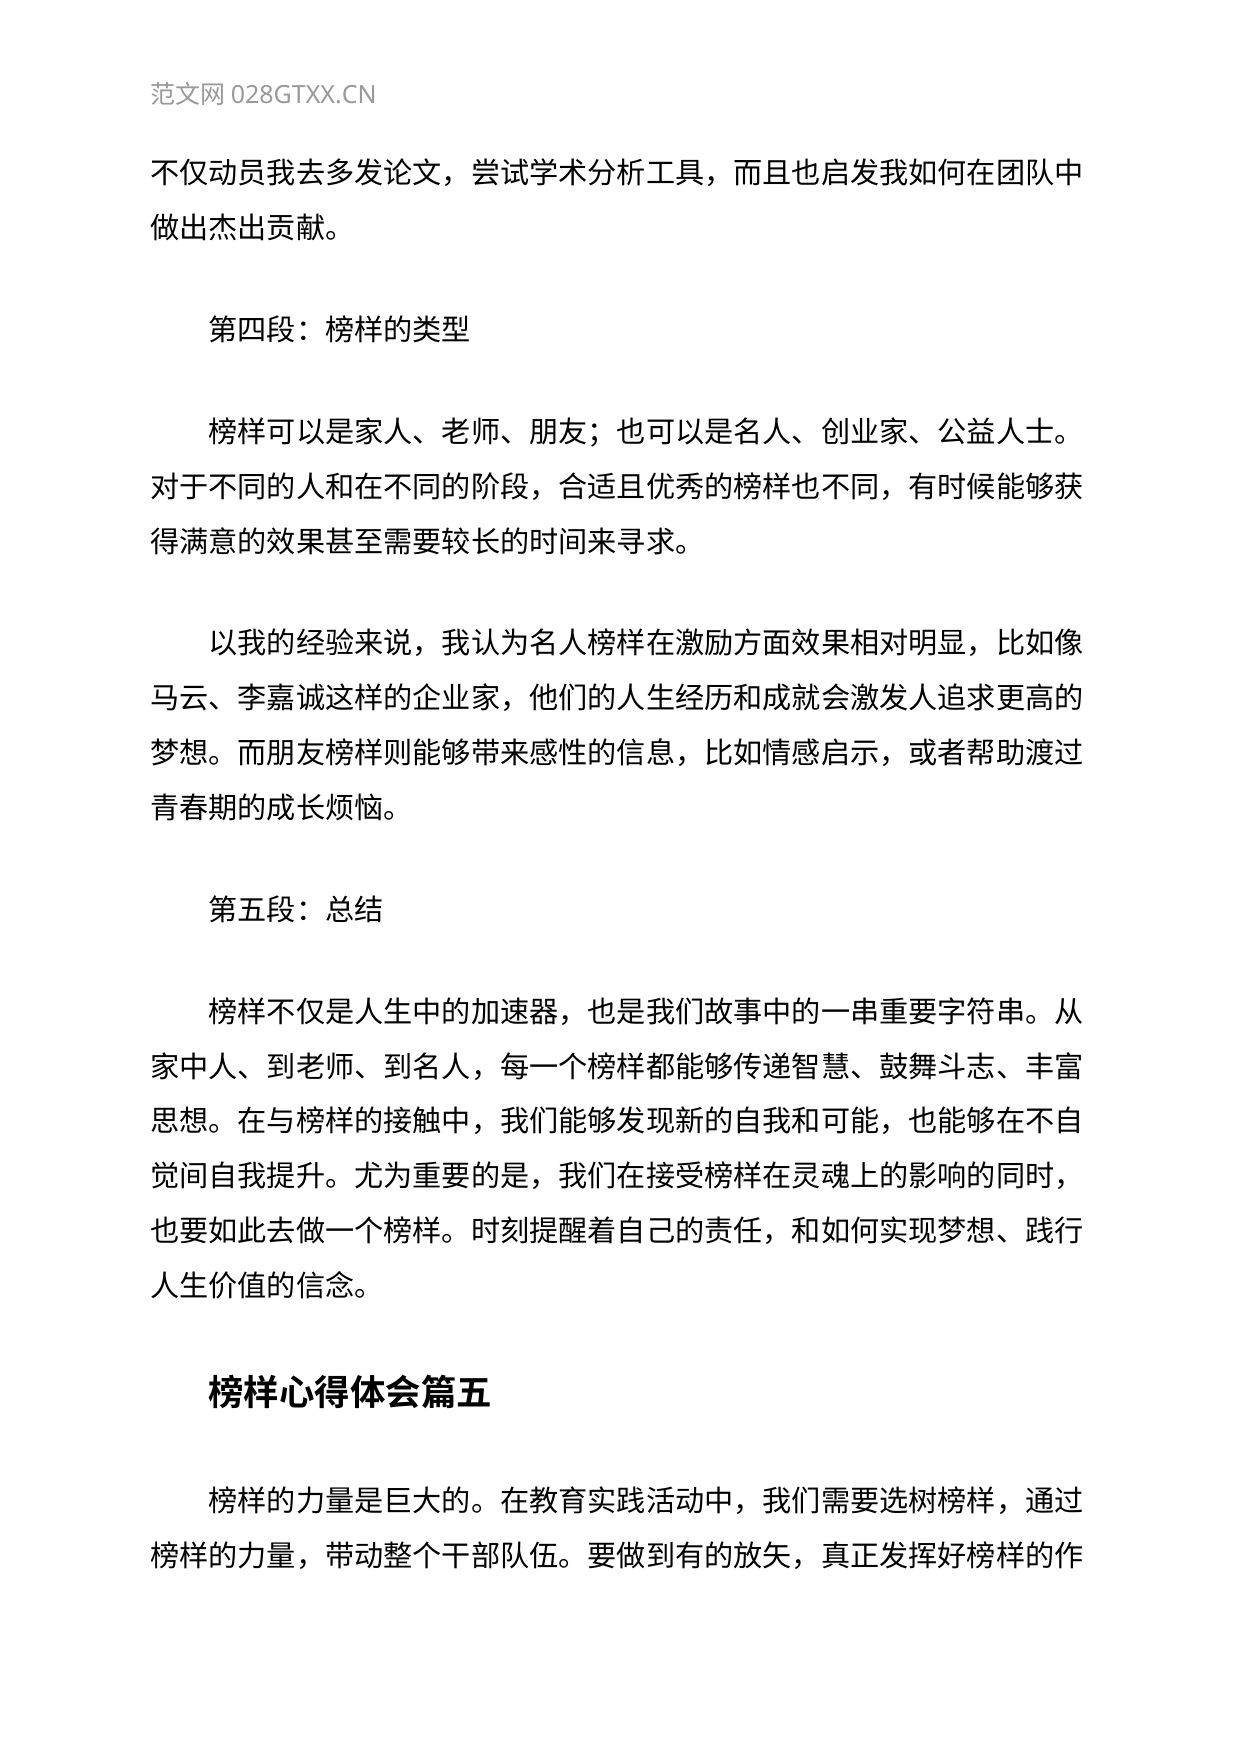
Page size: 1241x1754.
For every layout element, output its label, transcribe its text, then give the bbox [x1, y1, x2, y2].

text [150, 150, 1090, 247]
text 榜样心得体会篇五 [150, 1364, 1090, 1416]
text 以我的经验来说，我认为名人榜样在激励方面效果相对明显，比如像马云、李嘉诚这样的企业家，他们的人生经历和成就会激发人追求更高的梦想。而朋友榜样则能够带来感性的信息，比如情感启示，或者帮助渡过青春期的成长烦恼。 [150, 620, 1090, 827]
text 第四段：榜样的类型 [150, 307, 1090, 349]
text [150, 1478, 1090, 1575]
text 榜样可以是家人、老师、朋友；也可以是名人、创业家、公益人士。对于不同的人和在不同的阶段，合适且优秀的榜样也不同，有时候能够获得满意的效果甚至需要较长的时间来寻求。 [150, 408, 1090, 561]
text 榜样不仅是人生中的加速器，也是我们故事中的一串重要字符串。从家中人、到老师、到名人，每一个榜样都能够传递智慧、鼓舞斗志、丰富思想。在与榜样的接触中，我们能够发现新的自我和可能，也能够在不自觉间自我提升。尤为重要的是，我们在接受榜样在灵魂上的影响的同时，也要如此去做一个榜样。时刻提醒着自己的责任，和如何实现梦想、践行人生价值的信念。 [150, 988, 1090, 1305]
text 第五段：总结 [150, 886, 1090, 929]
